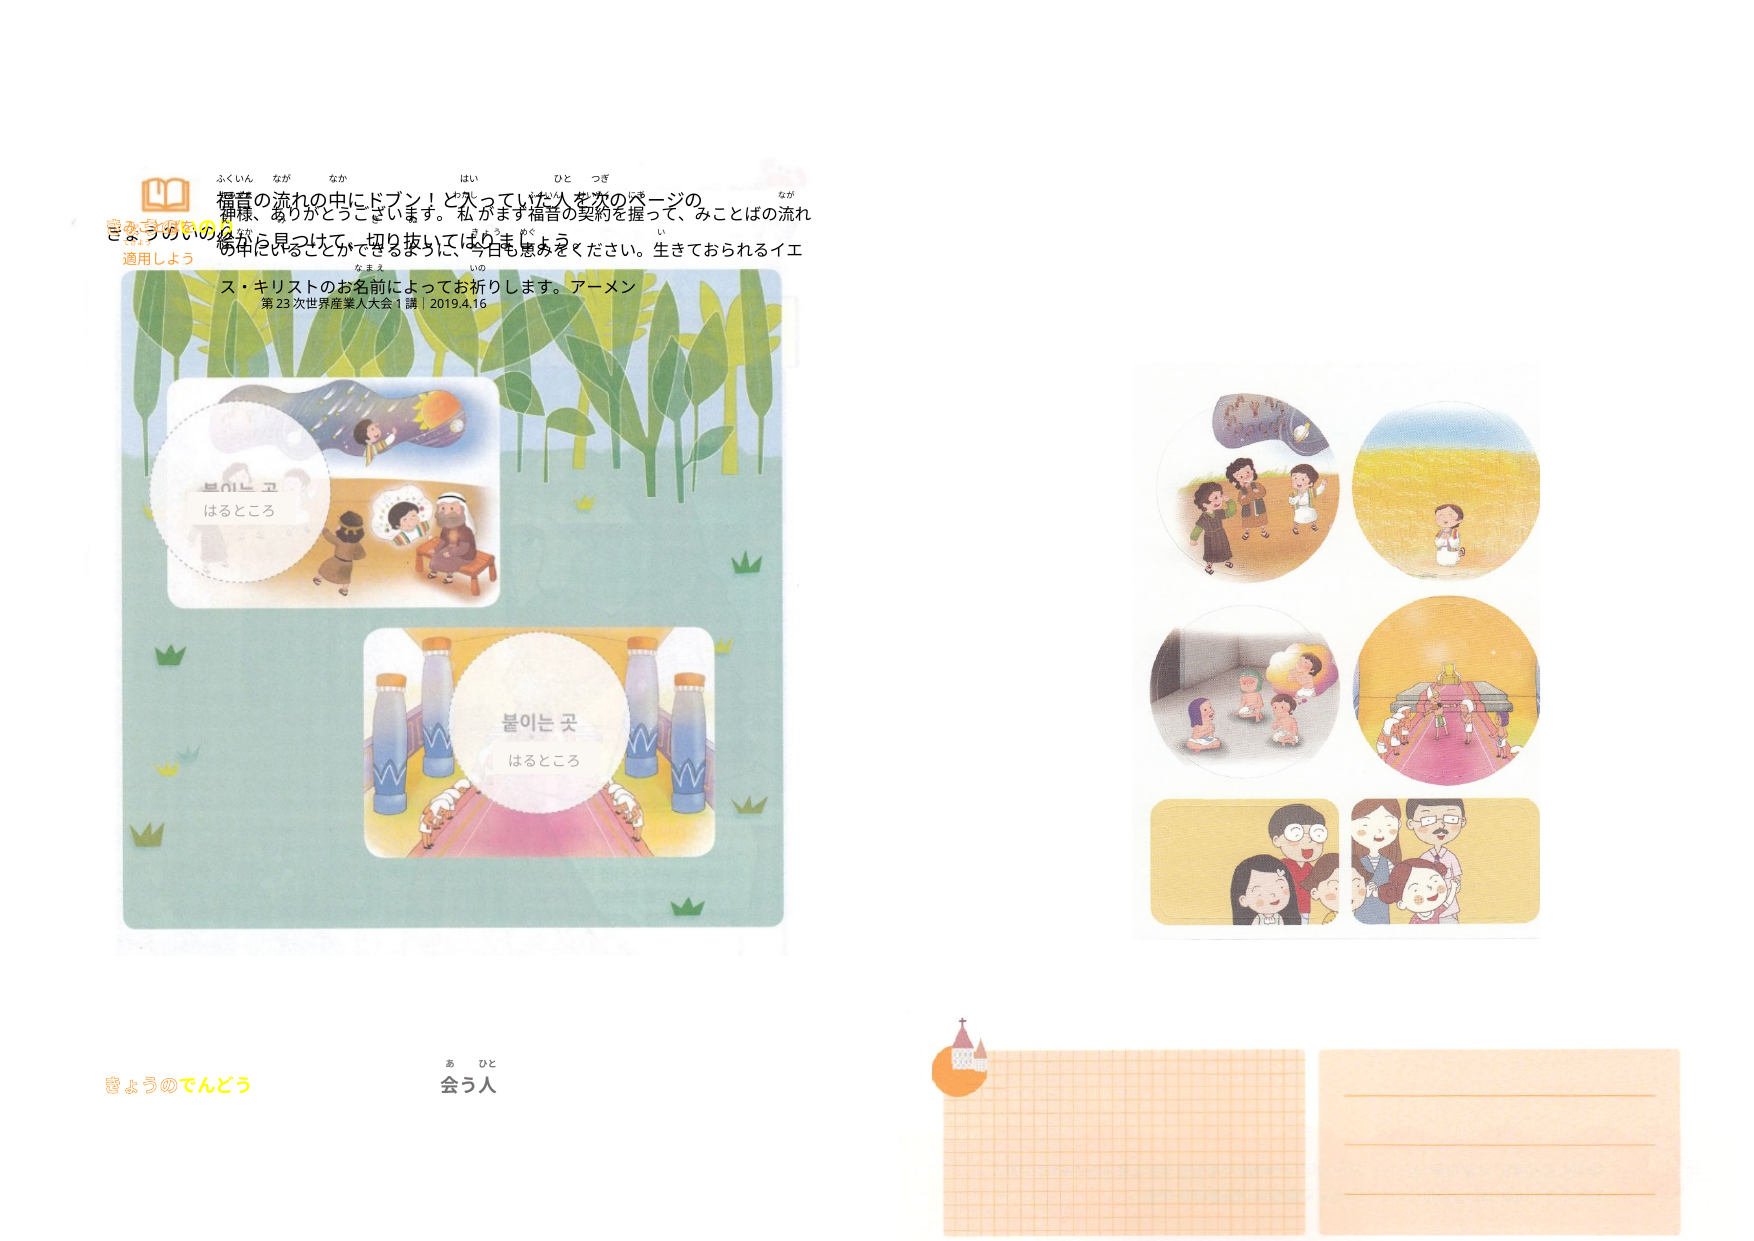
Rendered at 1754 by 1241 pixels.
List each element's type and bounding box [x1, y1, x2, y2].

picture [1130, 362, 1540, 938]
picture [65, 141, 829, 956]
picture [899, 1001, 1735, 1241]
